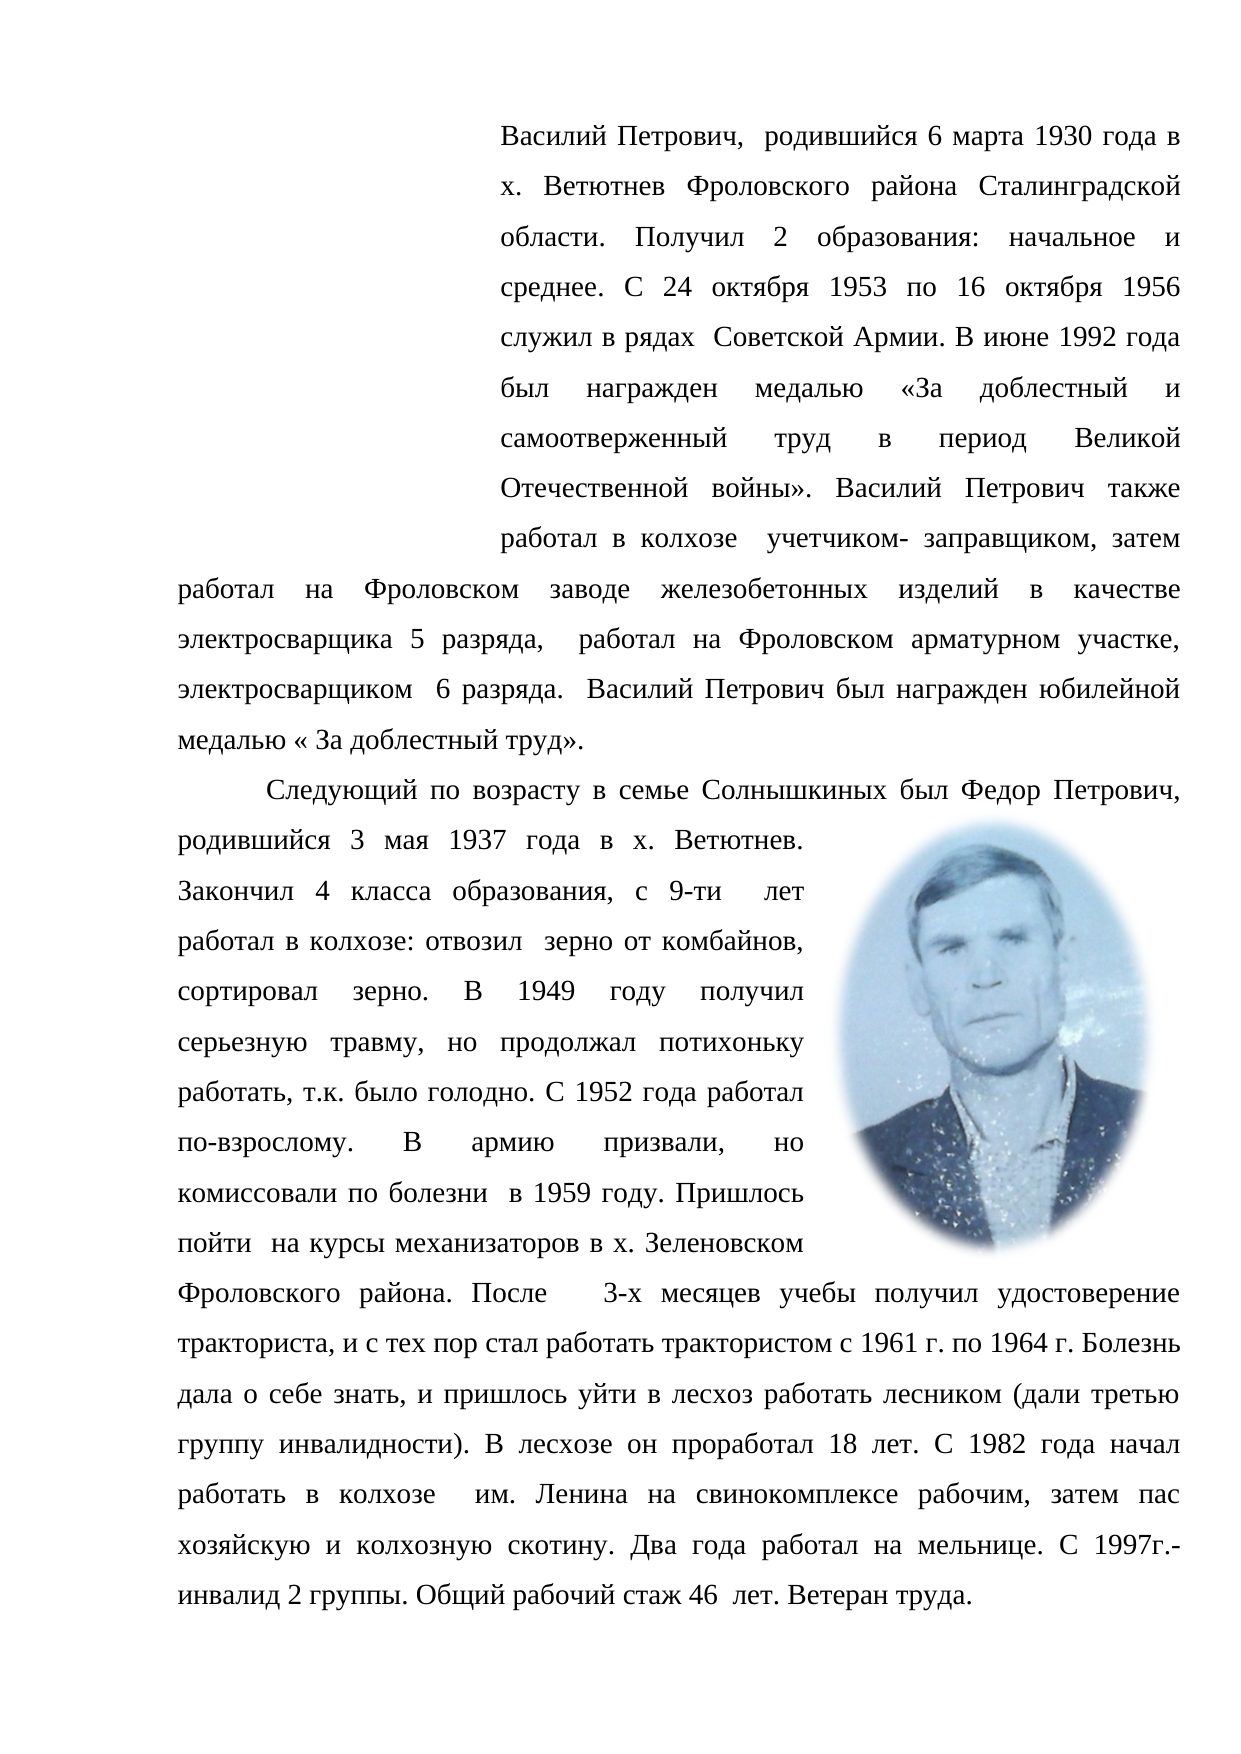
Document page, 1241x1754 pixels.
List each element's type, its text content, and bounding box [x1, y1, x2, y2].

text Следующий по возрасту в семье Солнышкиных был Федор Петрович, родившийся 3 мая 1937 года в х. Ветютнев. Закончил 4 класса образования, с 9-ти лет работал в колхозе: отвозил зерно от комбайнов, сортировал зерно. В 1949 году получил серьезную травму, но продолжал потихоньку работать, т.к. было голодно. С 1952 года работал по-взрослому. В армию призвали, но комиссовали по болезни в 1959 году. Пришлось пойти на курсы механизаторов в х. Зеленовском Фроловского района. После 3-х месяцев учебы получил удостоверение тракториста, и с тех пор стал работать трактористом с . по . Болезнь дала о себе знать, и пришлось уйти в лесхоз работать лесником (дали третью группу инвалидности). В лесхозе он проработал 18 лет. С 1982 года начал работать в колхозе им. Ленина на свинокомплексе рабочим, затем пас хозяйскую и колхозную скотину. Два года работал на мельнице. С 1997г.- инвалид 2 группы. Общий рабочий стаж 46 лет. Ветеран труда. [177, 772, 1181, 1611]
picture [825, 809, 1162, 1260]
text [177, 118, 1181, 755]
